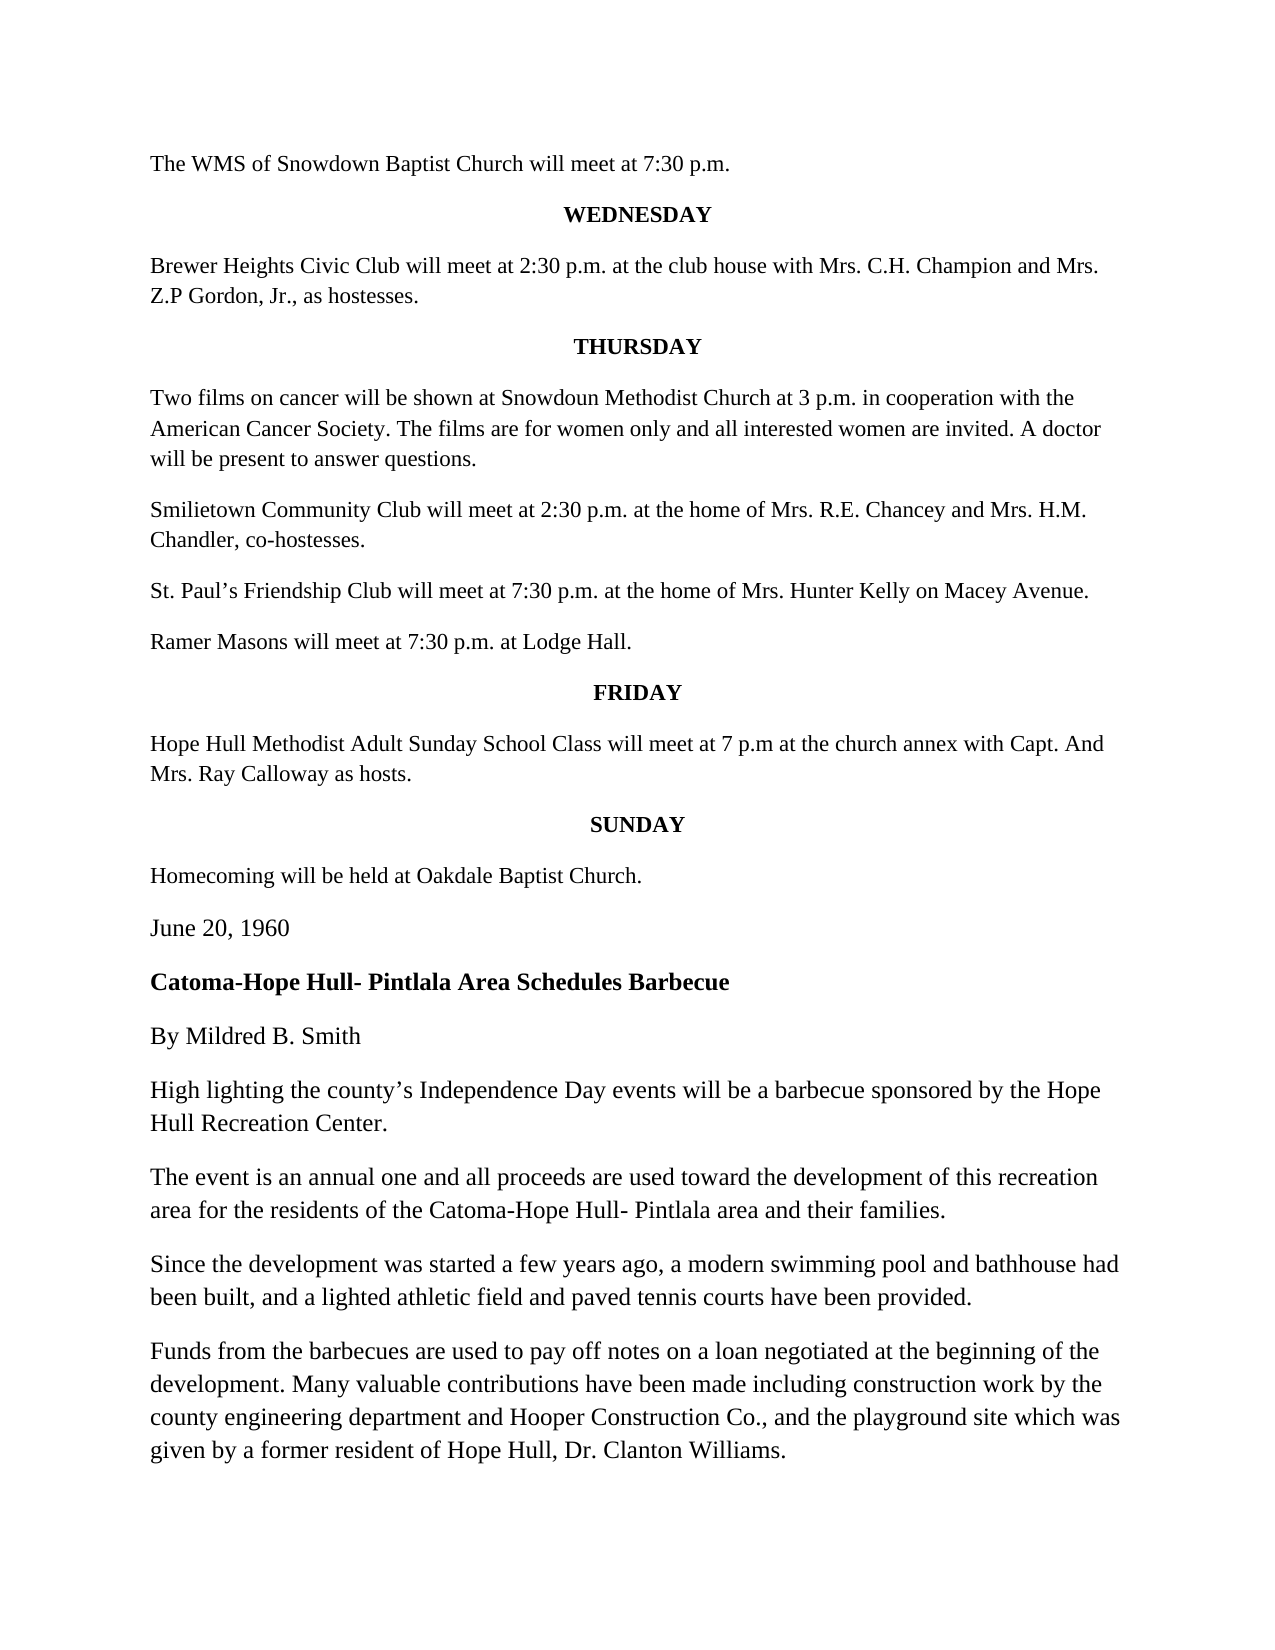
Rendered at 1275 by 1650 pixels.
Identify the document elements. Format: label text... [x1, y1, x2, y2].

text Funds from the barbecues are used to pay off notes on a loan negotiated at the beginning of the development. Many valuable contributions have been made including construction work by the county engineering department and Hooper Construction Co., and the playground site which was given by a former resident of Hope Hull, Dr. Clanton Williams. [150, 1336, 1125, 1463]
text SUNDAY [150, 811, 1125, 838]
text By Mildred B. Smith [150, 1021, 1125, 1050]
text THURSDAY [150, 333, 1125, 360]
text FRIDAY [150, 679, 1125, 706]
text Since the development was started a few years ago, a modern swimming pool and bathhouse had been built, and a lighted athletic field and paved tennis courts have been provided. [150, 1249, 1125, 1311]
text Brewer Heights Civic Club will meet at 2:30 p.m. at the club house with Mrs. C.H. Champion and Mrs. Z.P Gordon, Jr., as hostesses. [150, 252, 1125, 309]
text Smilietown Community Club will meet at 2:30 p.m. at the home of Mrs. R.E. Chancey and Mrs. H.M. Chandler, co-hostesses. [150, 496, 1125, 552]
text The WMS of Snowdown Baptist Church will meet at 7:30 p.m. [150, 150, 1125, 176]
text Catoma-Hope Hull- Pintlala Area Schedules Barbecue [150, 967, 1125, 996]
text WEDNESDAY [150, 201, 1125, 227]
text Homecoming will be held at Oakdale Baptist Church. [150, 862, 1125, 889]
text The event is an annual one and all proceeds are used toward the development of this recreation area for the residents of the Catoma-Hope Hull- Pintlala area and their families. [150, 1162, 1125, 1224]
text June 20, 1960 [150, 913, 1125, 942]
text St. Paul’s Friendship Club will meet at 7:30 p.m. at the home of Mrs. Hunter Kelly on Macey Avenue. [150, 577, 1125, 603]
text Hope Hull Methodist Adult Sunday School Class will meet at 7 p.m at the church annex with Capt. And Mrs. Ray Calloway as hosts. [150, 730, 1125, 787]
text High lighting the county’s Independence Day events will be a barbecue sponsored by the Hope Hull Recreation Center. [150, 1075, 1125, 1137]
text Two films on cancer will be shown at Snowdoun Methodist Church at 3 p.m. in cooperation with the American Cancer Society. The films are for women only and all interested women are invited. A doctor will be present to answer questions. [150, 384, 1125, 471]
text Ramer Masons will meet at 7:30 p.m. at Lodge Hall. [150, 628, 1125, 654]
